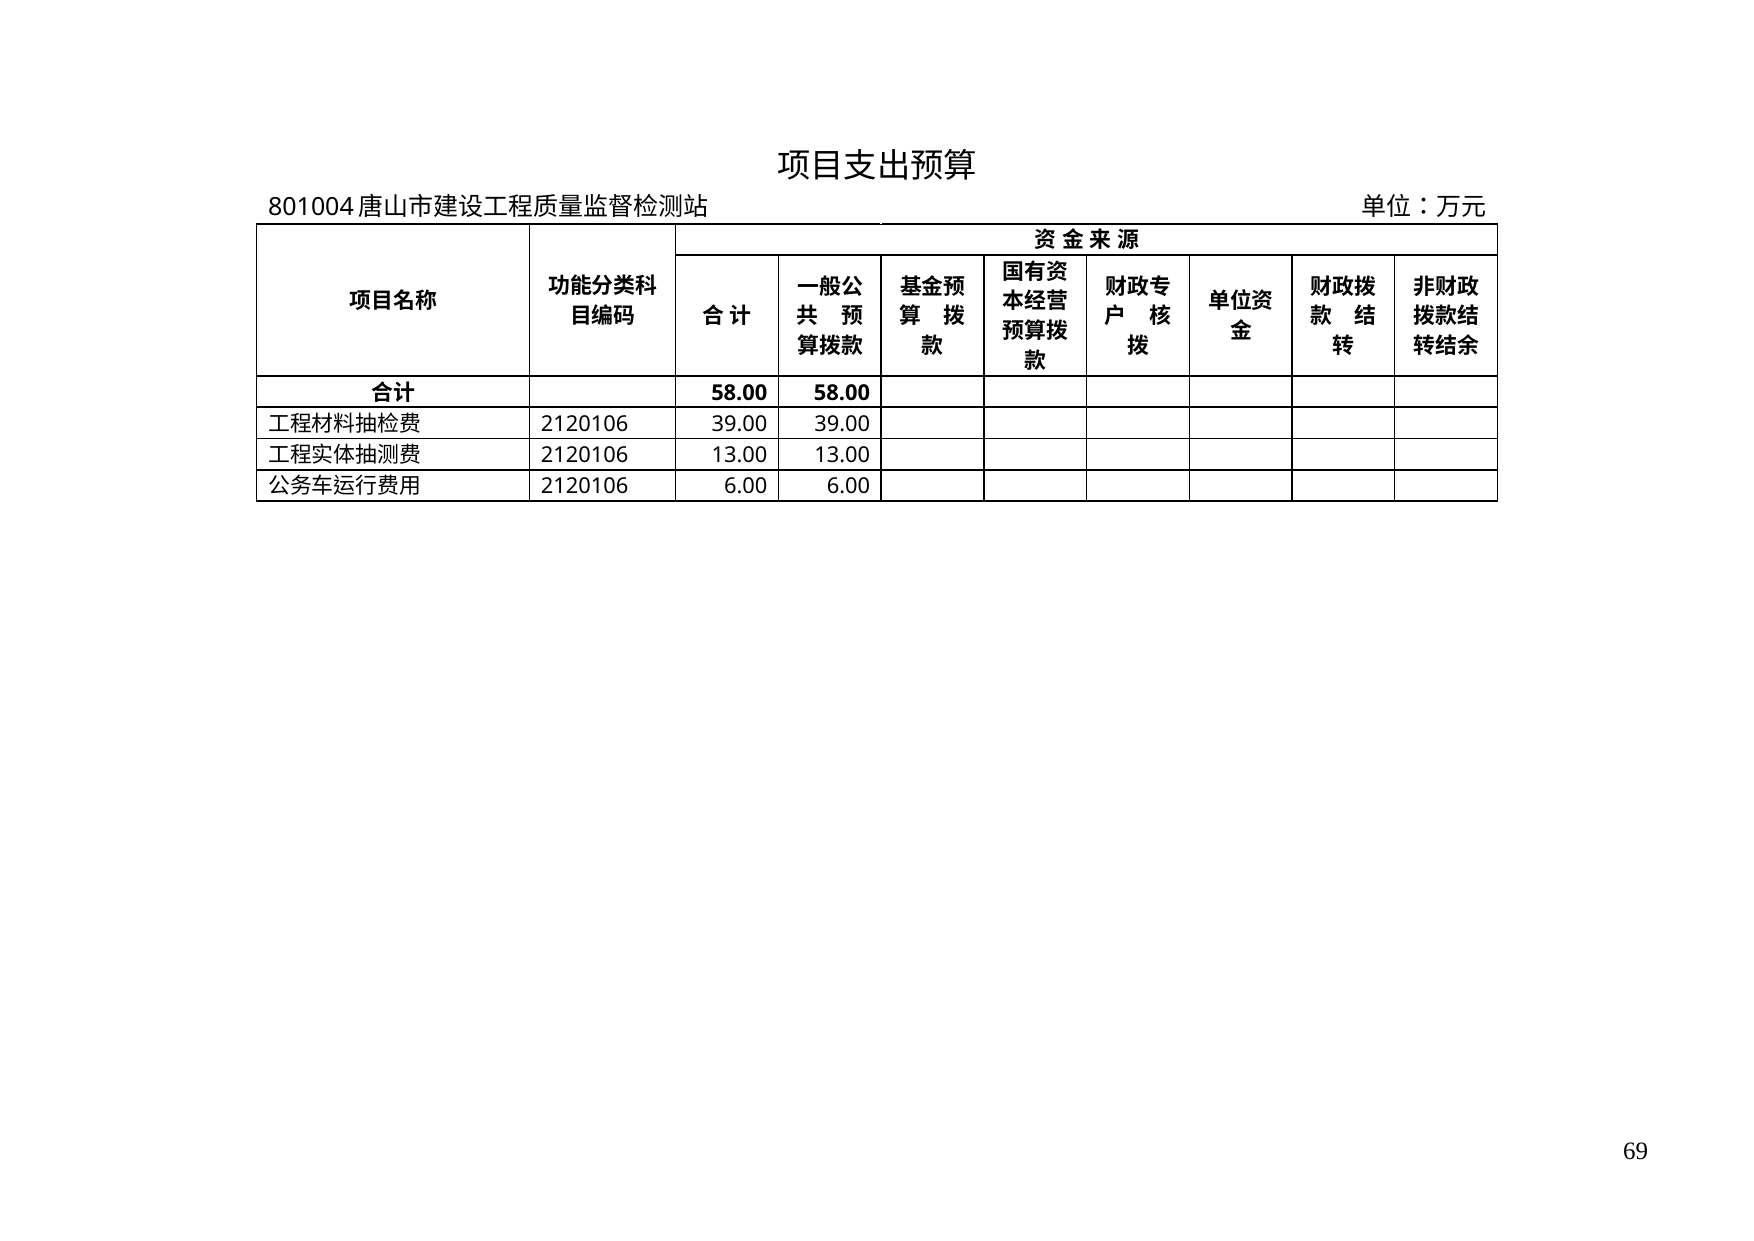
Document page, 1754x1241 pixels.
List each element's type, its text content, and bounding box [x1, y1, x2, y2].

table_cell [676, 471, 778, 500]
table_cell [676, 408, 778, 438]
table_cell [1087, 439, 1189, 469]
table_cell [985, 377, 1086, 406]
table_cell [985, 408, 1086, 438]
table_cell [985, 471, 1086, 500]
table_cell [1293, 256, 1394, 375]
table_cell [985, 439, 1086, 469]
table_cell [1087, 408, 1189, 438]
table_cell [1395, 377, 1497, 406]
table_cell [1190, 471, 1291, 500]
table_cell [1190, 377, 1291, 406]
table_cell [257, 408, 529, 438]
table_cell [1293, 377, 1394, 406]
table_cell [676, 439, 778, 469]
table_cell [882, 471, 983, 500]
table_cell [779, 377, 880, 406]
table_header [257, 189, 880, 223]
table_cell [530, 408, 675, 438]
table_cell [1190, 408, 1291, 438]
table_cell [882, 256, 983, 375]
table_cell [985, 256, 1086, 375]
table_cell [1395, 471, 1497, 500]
text 项目支出预算 [106, 142, 1648, 187]
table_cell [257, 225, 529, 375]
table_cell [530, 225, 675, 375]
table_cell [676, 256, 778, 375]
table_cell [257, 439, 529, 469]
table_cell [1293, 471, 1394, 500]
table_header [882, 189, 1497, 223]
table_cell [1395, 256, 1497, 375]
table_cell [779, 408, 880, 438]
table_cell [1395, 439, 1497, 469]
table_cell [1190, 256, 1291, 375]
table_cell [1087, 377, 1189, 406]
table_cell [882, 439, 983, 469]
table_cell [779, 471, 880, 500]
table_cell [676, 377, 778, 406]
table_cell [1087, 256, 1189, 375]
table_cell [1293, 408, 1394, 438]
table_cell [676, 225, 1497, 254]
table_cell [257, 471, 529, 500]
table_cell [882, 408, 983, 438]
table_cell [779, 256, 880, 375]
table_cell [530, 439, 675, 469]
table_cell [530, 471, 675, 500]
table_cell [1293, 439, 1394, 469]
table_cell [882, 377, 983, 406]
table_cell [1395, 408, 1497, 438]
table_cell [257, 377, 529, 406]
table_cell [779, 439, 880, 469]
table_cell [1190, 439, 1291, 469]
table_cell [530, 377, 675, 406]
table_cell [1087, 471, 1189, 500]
